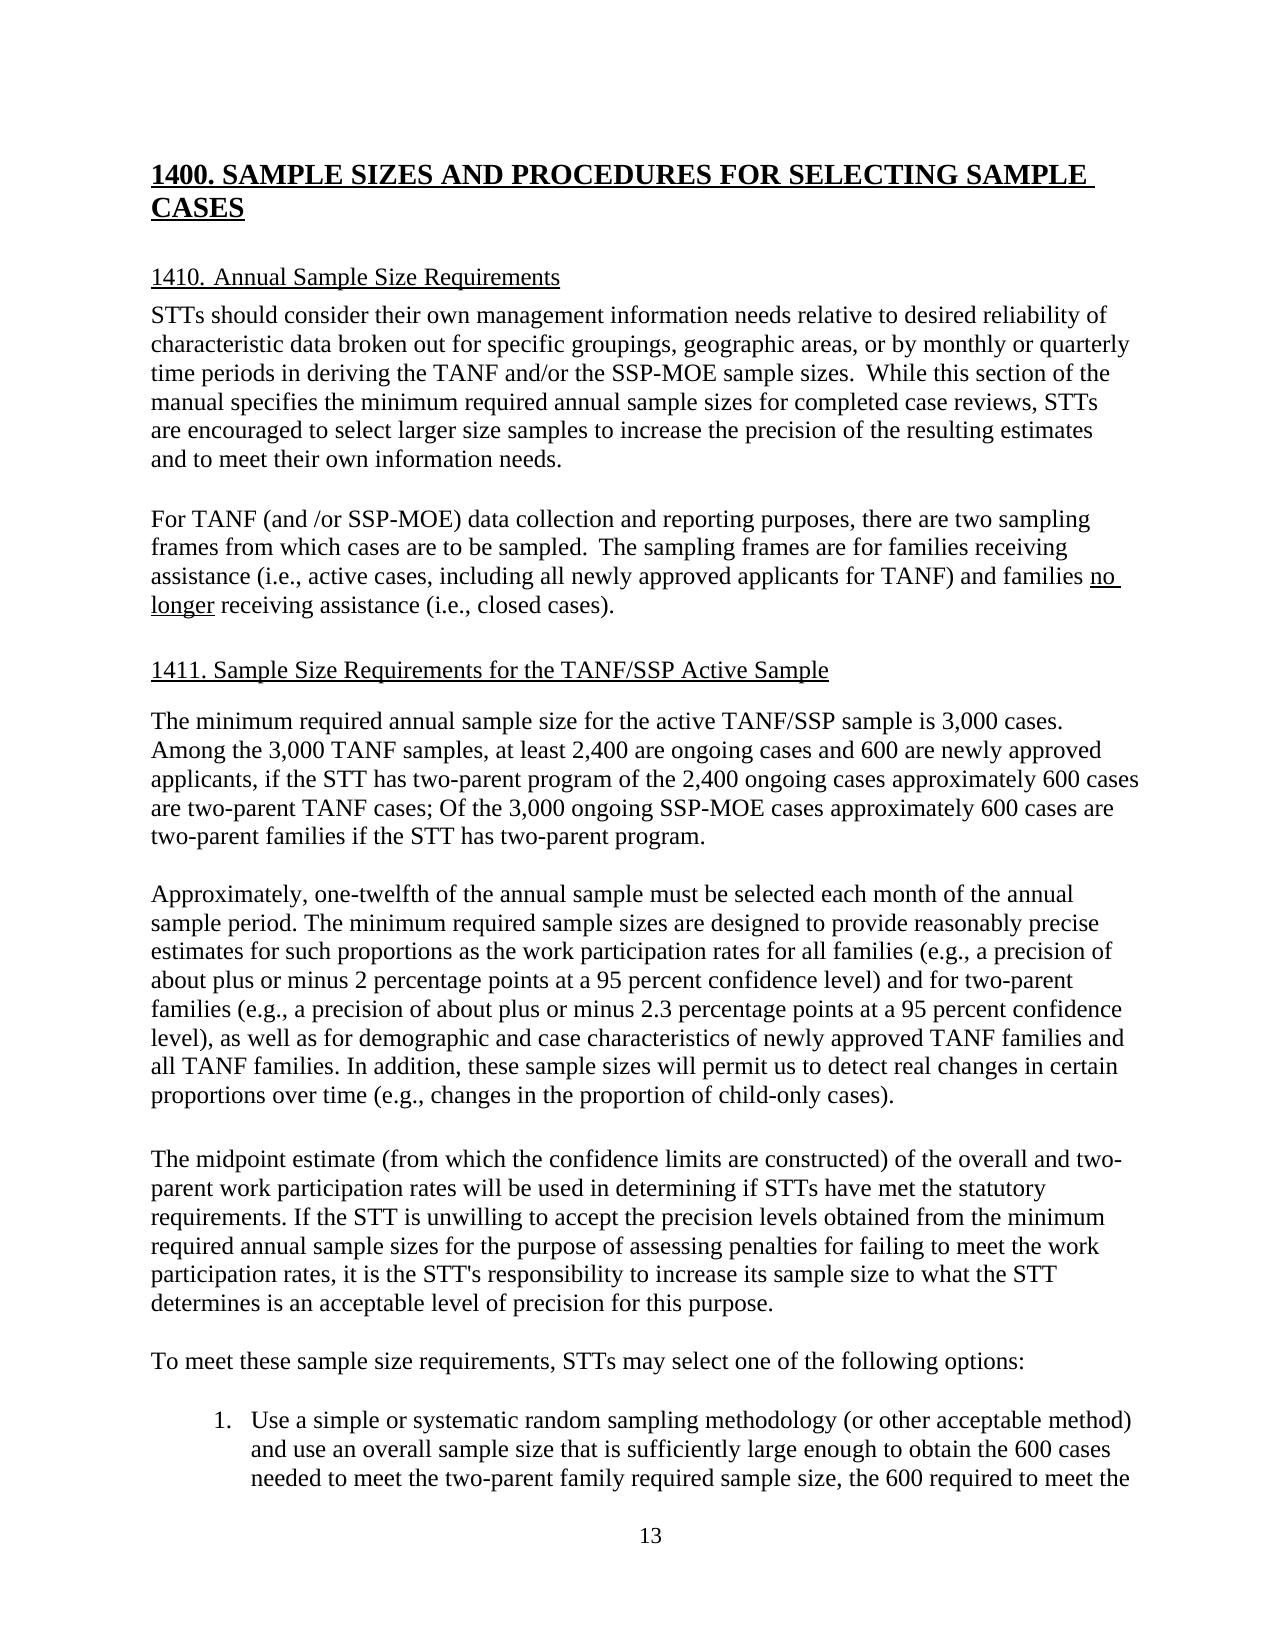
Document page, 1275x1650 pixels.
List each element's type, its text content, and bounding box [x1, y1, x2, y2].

subtitle 1400. SAMPLE SIZES AND PROCEDURES FOR SELECTING SAMPLE CASES [151, 157, 1162, 224]
subtitle 1411. Sample Size Requirements for the TANF/SSP Active Sample [151, 655, 897, 684]
text The minimum required annual sample size for the active TANF/SSP sample is 3,000 cases. [151, 706, 1146, 735]
subtitle 1410. Annual Sample Size Requirements [151, 262, 1027, 291]
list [213, 1406, 1162, 1492]
text STTs should consider their own management information needs relative to desired reliability of characteristic data broken out for specific groupings, geographic areas, or by monthly or quarterly time periods in deriving the TANF and/or the SSP-MOE sample sizes. While this section of the manual specifies the minimum required annual sample sizes for completed case reviews, STTs are encouraged to select larger size samples to increase the precision of the resulting estimates and to meet their own information needs. [151, 300, 1134, 473]
text For TANF (and /or SSP-MOE) data collection and reporting purposes, there are two sampling frames from which cases are to be sampled. The sampling frames are for families receiving assistance (i.e., active cases, including all newly approved applicants for TANF) and families no longer receiving assistance (i.e., closed cases). [151, 504, 1146, 619]
text The midpoint estimate (from which the confidence limits are constructed) of the overall and two-parent work participation rates will be used in determining if STTs have met the statutory requirements. If the STT is unwilling to accept the precision levels obtained from the minimum required annual sample sizes for the purpose of assessing penalties for failing to meet the work participation rates, it is the STT's responsibility to increase its sample size to what the STT determines is an acceptable level of precision for this purpose. [151, 1144, 1146, 1317]
text Among the 3,000 TANF samples, at least 2,400 are ongoing cases and 600 are newly approved applicants, if the STT has two-parent program of the 2,400 ongoing cases approximately 600 cases are two-parent TANF cases; Of the 3,000 ongoing SSP-MOE cases approximately 600 cases are two-parent families if the STT has two-parent program. [151, 735, 1146, 850]
text Approximately, one-twelfth of the annual sample must be selected each month of the annual sample period. The minimum required sample sizes are designed to provide reasonably precise estimates for such proportions as the work participation rates for all families (e.g., a precision of about plus or minus 2 percentage points at a 95 percent confidence level) and for two-parent families (e.g., a precision of about plus or minus 2.3 percentage points at a 95 percent confidence level), as well as for demographic and case characteristics of newly approved TANF families and all TANF families. In addition, these sample sizes will permit us to detect real changes in certain proportions over time (e.g., changes in the proportion of child-only cases). [151, 879, 1146, 1109]
text To meet these sample size requirements, STTs may select one of the following options: [151, 1346, 1146, 1374]
